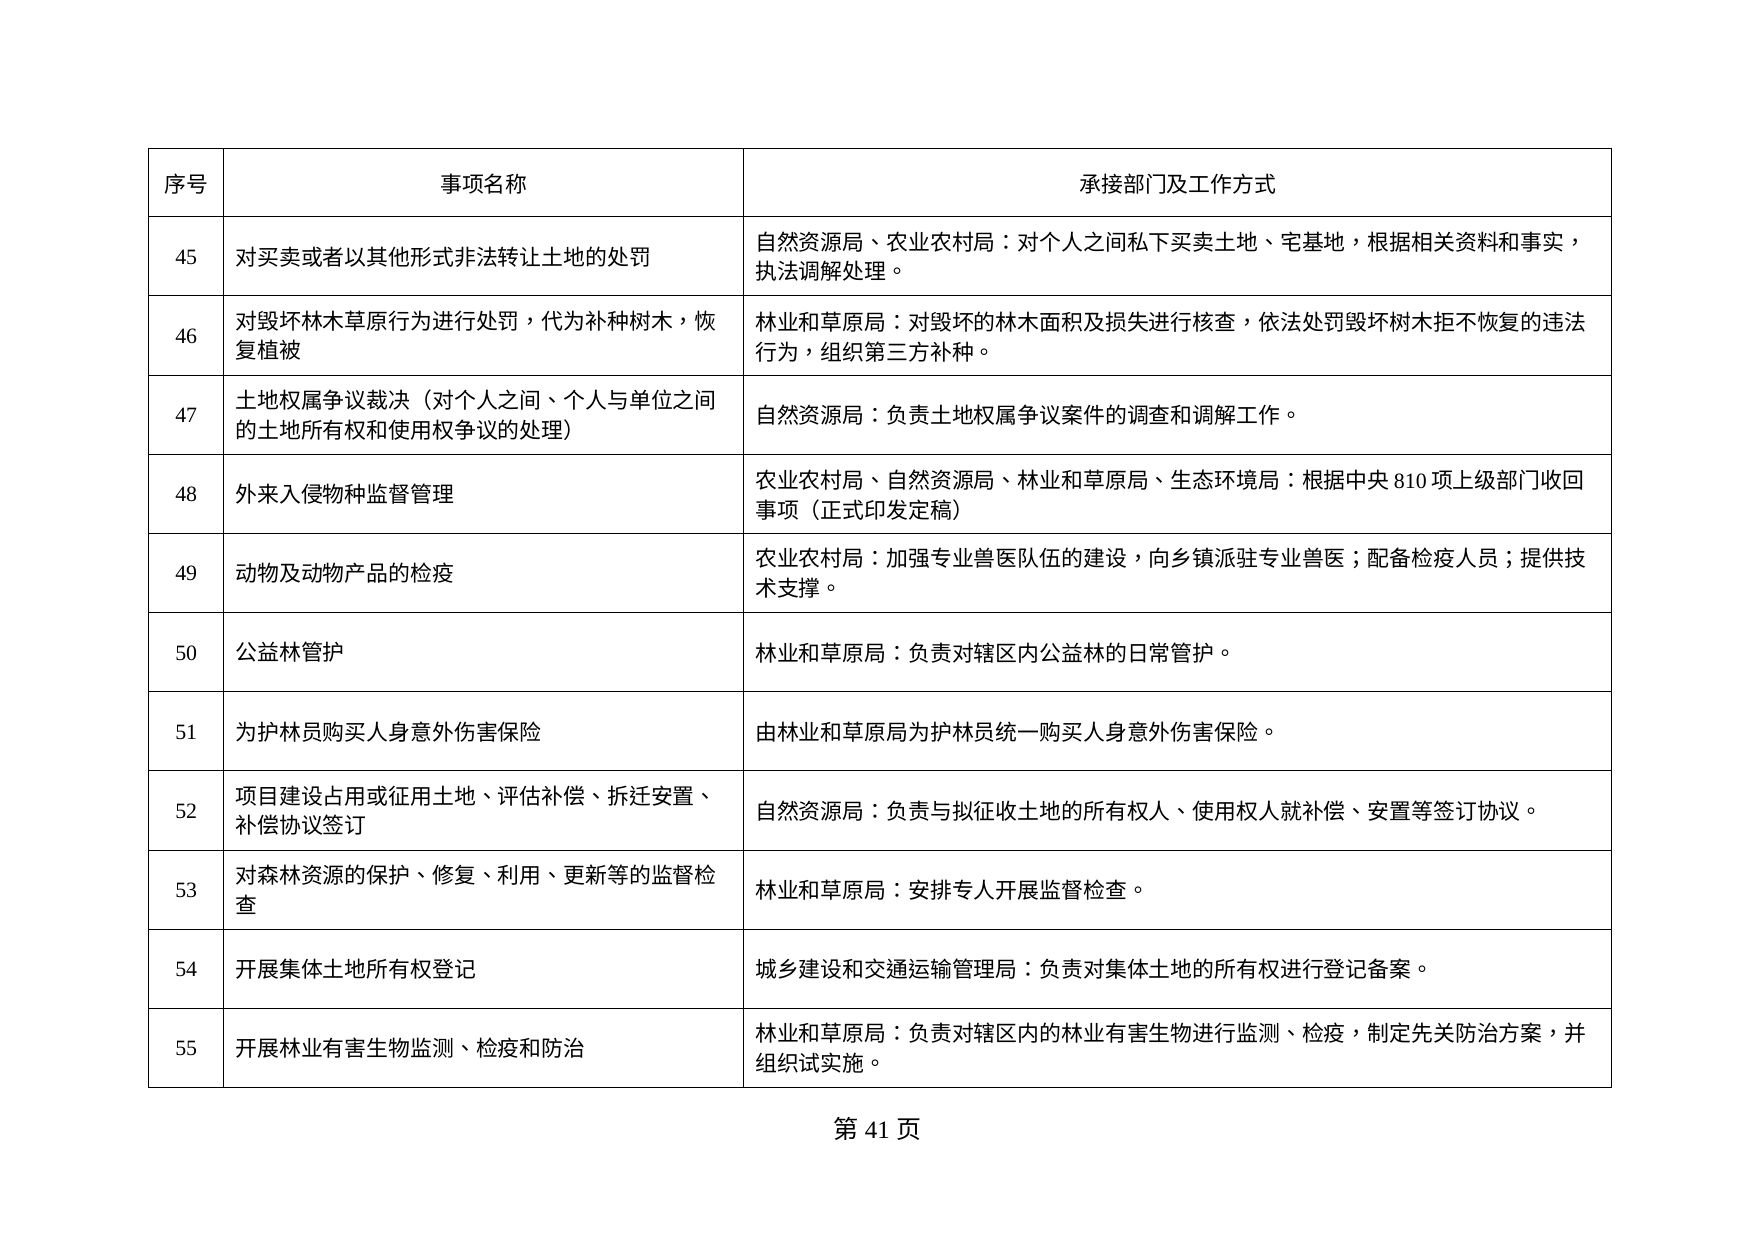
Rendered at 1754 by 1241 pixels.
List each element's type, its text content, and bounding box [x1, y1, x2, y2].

table_cell 为护林员购买人身意外伤害保险 [224, 692, 743, 770]
table_cell 林业和草原局：安排专人开展监督检查。 [744, 851, 1611, 929]
table_cell 自然资源局：负责土地权属争议案件的调查和调解工作。 [744, 376, 1611, 454]
table_cell 农业农村局：加强专业兽医队伍的建设，向乡镇派驻专业兽医；配备检疫人员；提供技术支撑。 [744, 534, 1611, 612]
table_cell 52 [149, 771, 223, 849]
table_cell 45 [149, 217, 223, 295]
table_cell 47 [149, 376, 223, 454]
table_cell 49 [149, 534, 223, 612]
table_cell 53 [149, 851, 223, 929]
table_cell 由林业和草原局为护林员统一购买人身意外伤害保险。 [744, 692, 1611, 770]
table_header 承接部门及工作方式 [744, 149, 1611, 216]
table_cell 城乡建设和交通运输管理局：负责对集体土地的所有权进行登记备案。 [744, 930, 1611, 1008]
table_cell 土地权属争议裁决（对个人之间、个人与单位之间的土地所有权和使用权争议的处理） [224, 376, 743, 454]
table_cell 46 [149, 296, 223, 374]
table_cell 农业农村局、自然资源局、林业和草原局、生态环境局：根据中央810项上级部门收回事项（正式印发定稿） [744, 455, 1611, 533]
table_cell 动物及动物产品的检疫 [224, 534, 743, 612]
table_cell 对森林资源的保护、修复、利用、更新等的监督检查 [224, 851, 743, 929]
table_cell 林业和草原局：对毁坏的林木面积及损失进行核查，依法处罚毁坏树木拒不恢复的违法行为，组织第三方补种。 [744, 296, 1611, 374]
table_cell 对毁坏林木草原行为进行处罚，代为补种树木，恢复植被 [224, 296, 743, 374]
table_cell 项目建设占用或征用土地、评估补偿、拆迁安置、补偿协议签订 [224, 771, 743, 849]
table_cell 50 [149, 613, 223, 691]
table_cell 自然资源局：负责与拟征收土地的所有权人、使用权人就补偿、安置等签订协议。 [744, 771, 1611, 849]
table_cell 公益林管护 [224, 613, 743, 691]
table_cell 对买卖或者以其他形式非法转让土地的处罚 [224, 217, 743, 295]
table_cell 自然资源局、农业农村局：对个人之间私下买卖土地、宅基地，根据相关资料和事实，执法调解处理。 [744, 217, 1611, 295]
table_cell 开展集体土地所有权登记 [224, 930, 743, 1008]
table_header 序号 [149, 149, 223, 216]
table_cell 外来入侵物种监督管理 [224, 455, 743, 533]
table_cell 林业和草原局：负责对辖区内的林业有害生物进行监测、检疫，制定先关防治方案，并组织试实施。 [744, 1009, 1611, 1087]
table_cell 48 [149, 455, 223, 533]
table_header 事项名称 [224, 149, 743, 216]
table_cell 55 [149, 1009, 223, 1087]
table_cell 开展林业有害生物监测、检疫和防治 [224, 1009, 743, 1087]
table_cell 林业和草原局：负责对辖区内公益林的日常管护。 [744, 613, 1611, 691]
table_cell 51 [149, 692, 223, 770]
table_cell 54 [149, 930, 223, 1008]
